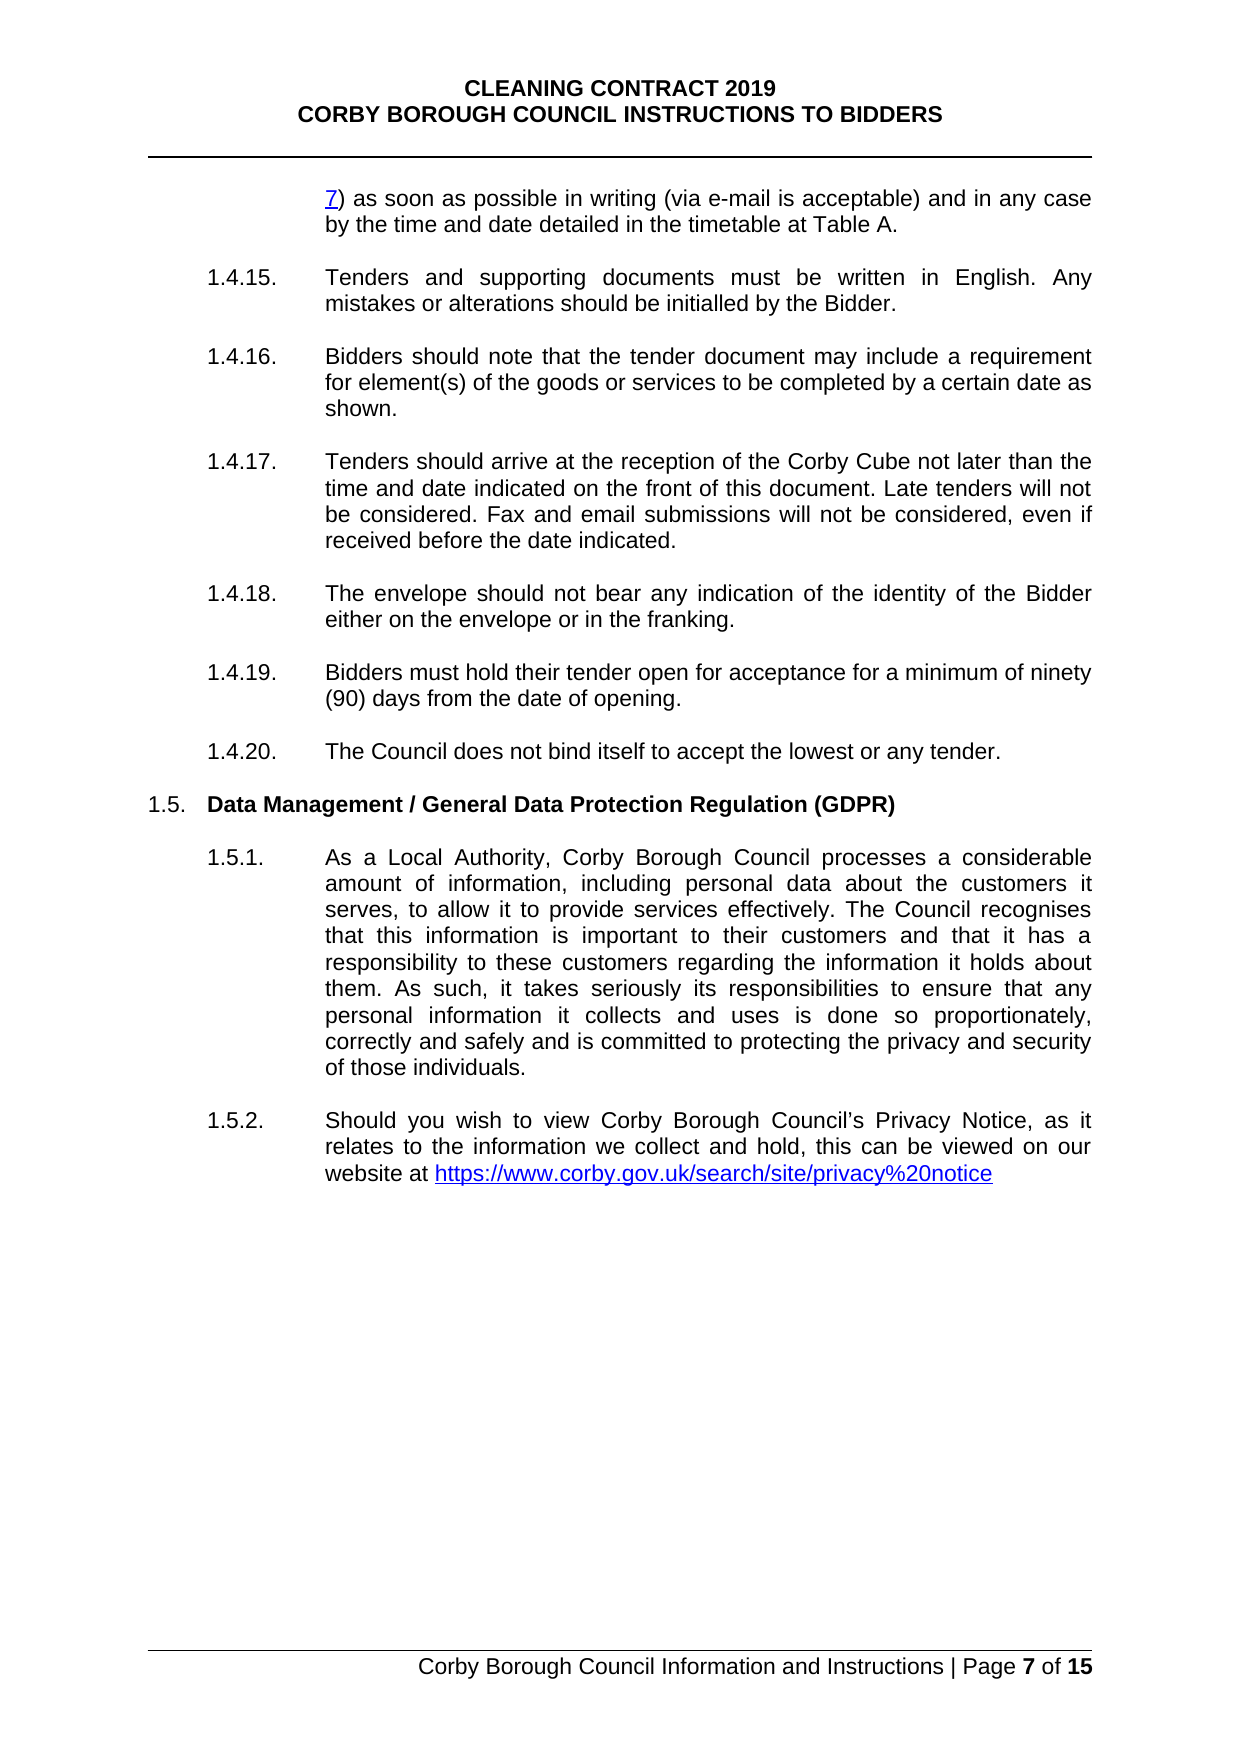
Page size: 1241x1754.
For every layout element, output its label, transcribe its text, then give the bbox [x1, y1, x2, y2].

list Bidders should note that the tender document may include a requirement for element(s) of the goods or services to be completed by a certain date as shown. [207, 343, 1092, 422]
list Tenders and supporting documents must be written in English. Any mistakes or alterations should be initialled by the Bidder. [207, 264, 1092, 316]
list Tenders should arrive at the reception of the Corby Cube not later than the time and date indicated on the front of this document. Late tenders will not be considered. Fax and email submissions will not be considered, even if received before the date indicated. [207, 448, 1092, 553]
list Bidders must hold their tender open for acceptance for a minimum of ninety (90) days from the date of opening. [207, 659, 1092, 712]
list Should you wish to view Corby Borough Council’s Privacy Notice, as it relates to the information we collect and hold, this can be viewed on our website at https://www.corby.gov.uk/search/site/privacy%20notice [207, 1107, 1092, 1186]
list Data Management / General Data Protection Regulation (GDPR) [148, 791, 1092, 817]
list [207, 184, 1092, 237]
list The Council does not bind itself to accept the lowest or any tender. [207, 738, 1092, 764]
list As a Local Authority, Corby Borough Council processes a considerable amount of information, including personal data about the customers it serves, to allow it to provide services effectively. The Council recognises that this information is important to their customers and that it has a responsibility to these customers regarding the information it holds about them. As such, it takes seriously its responsibilities to ensure that any personal information it collects and uses is done so proportionately, correctly and safely and is committed to protecting the privacy and security of those individuals. [207, 843, 1092, 1081]
list The envelope should not bear any indication of the identity of the Bidder either on the envelope or in the franking. [207, 580, 1092, 633]
